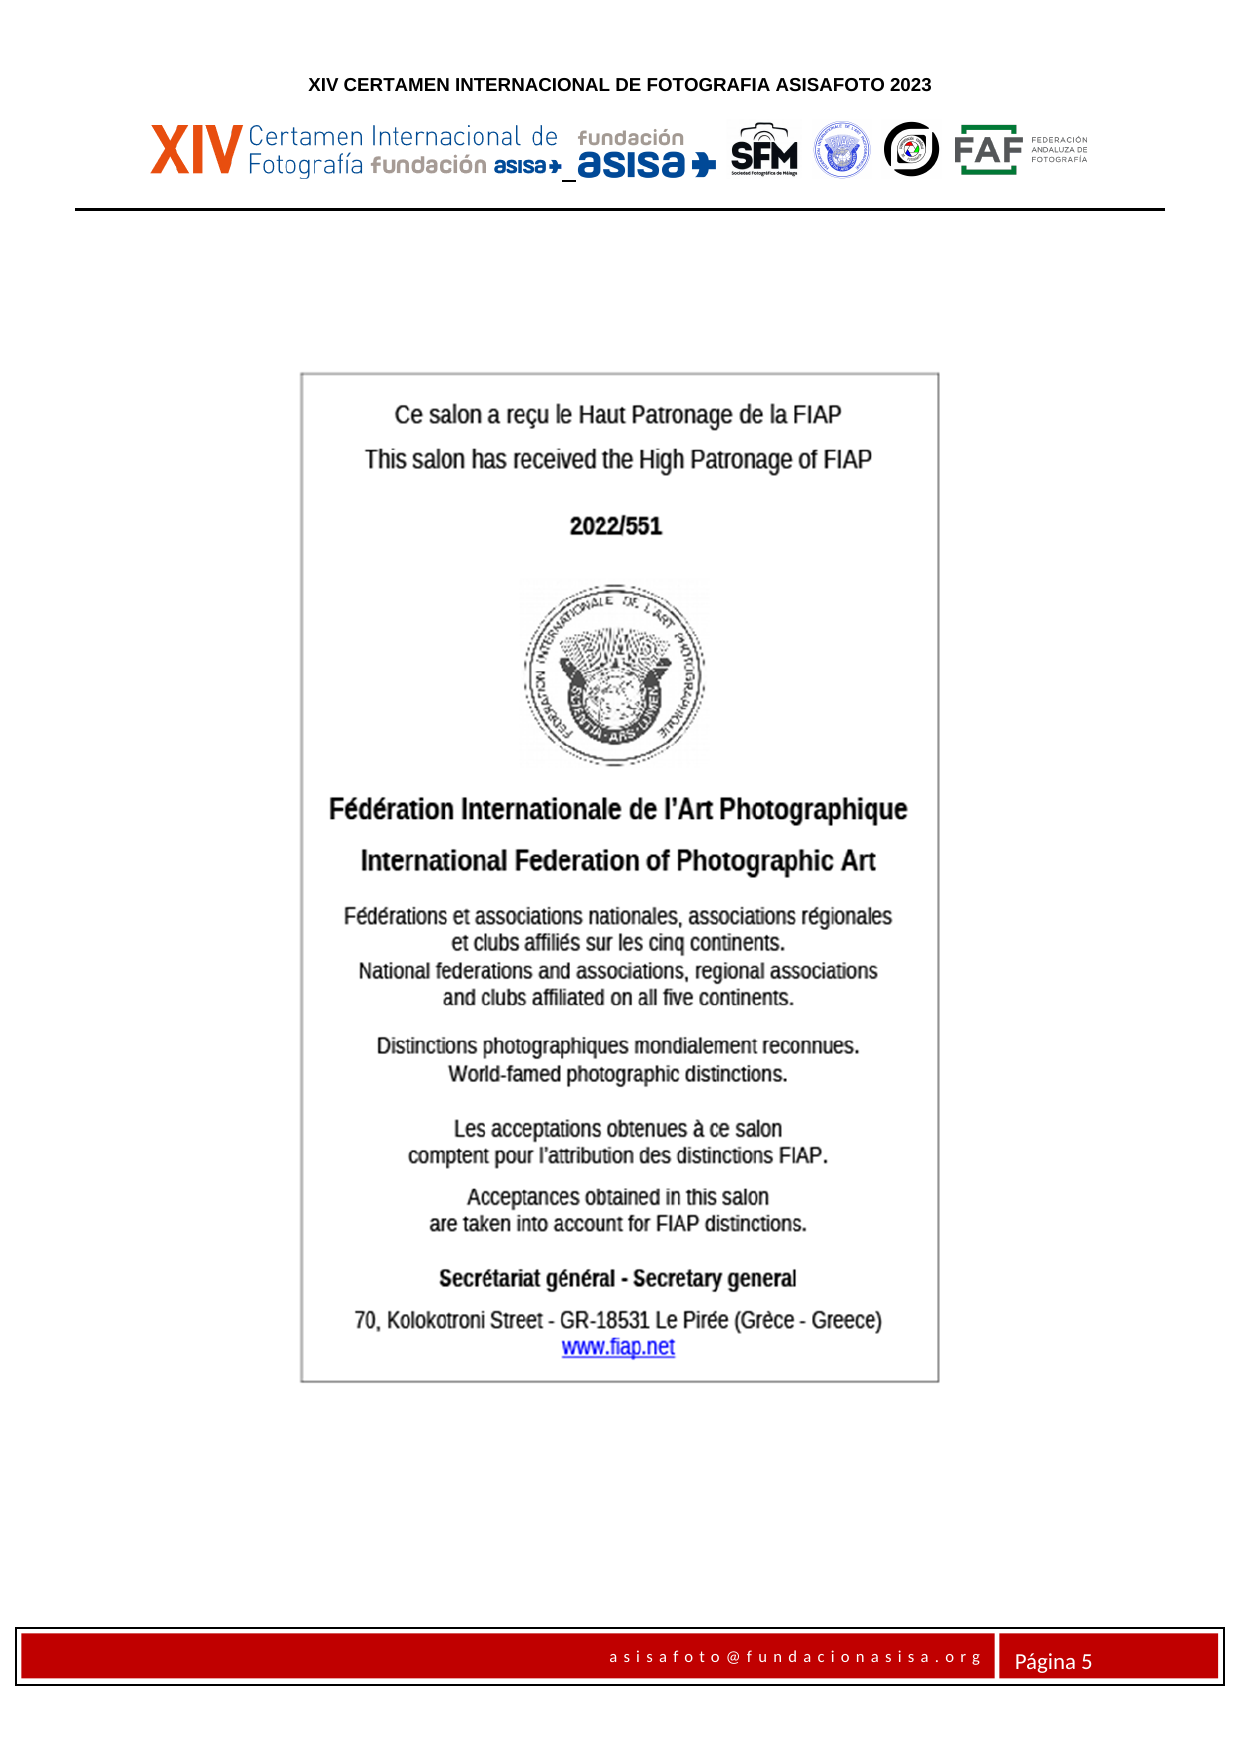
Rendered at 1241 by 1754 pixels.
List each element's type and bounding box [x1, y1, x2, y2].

picture [176, 265, 1065, 1522]
picture [576, 128, 717, 179]
picture [812, 119, 872, 179]
picture [951, 119, 1091, 179]
picture [726, 119, 802, 179]
picture [149, 125, 562, 179]
picture [881, 119, 942, 179]
